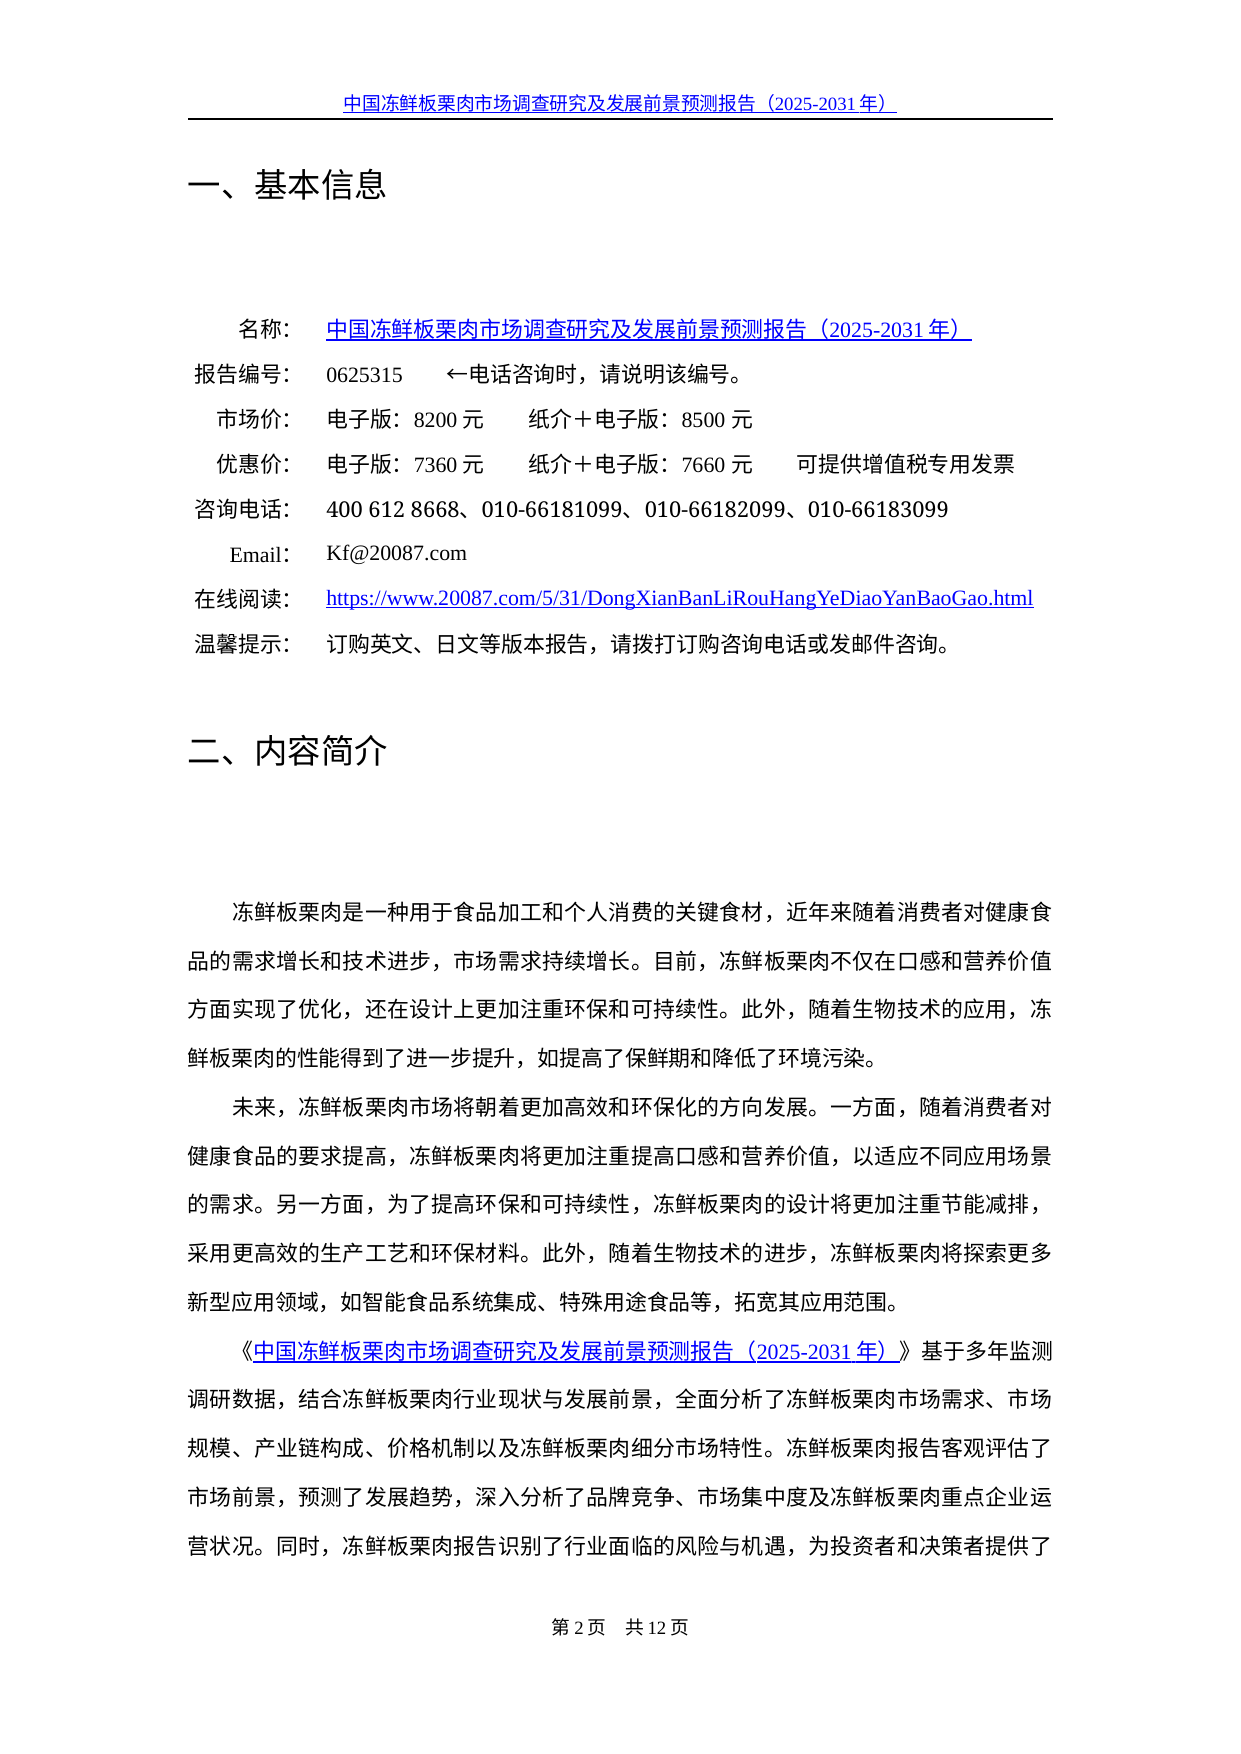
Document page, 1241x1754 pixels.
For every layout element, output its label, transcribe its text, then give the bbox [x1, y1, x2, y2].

table_cell 报告编号： [167, 357, 315, 402]
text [187, 894, 1053, 1561]
table_header 中国冻鲜板栗肉市场调查研究及发展前景预测报告（2025-2031年） [315, 312, 1073, 357]
table_cell 400 612 8668、010-66181099、010-66182099、010-66183099 [315, 492, 1073, 537]
table_cell 电子版：8200 元 纸介＋电子版：8500 元 [315, 402, 1073, 447]
title 一、基本信息 [187, 150, 1053, 215]
table_header 名称： [167, 312, 315, 357]
title 二、内容简介 [187, 717, 1053, 782]
table_cell 优惠价： [167, 447, 315, 492]
table_cell Kf@20087.com [315, 537, 1073, 582]
table_cell 0625315 ←电话咨询时，请说明该编号。 [315, 357, 1073, 402]
table_cell 市场价： [167, 402, 315, 447]
table_cell 在线阅读： [167, 582, 315, 627]
table_cell 电子版：7360 元 纸介＋电子版：7660 元 可提供增值税专用发票 [315, 447, 1073, 492]
table_cell Email： [167, 537, 315, 582]
table_cell 订购英文、日文等版本报告，请拨打订购咨询电话或发邮件咨询。 [315, 627, 1073, 672]
table_cell 咨询电话： [167, 492, 315, 537]
table_cell [315, 582, 1073, 627]
table_cell 温馨提示： [167, 627, 315, 672]
